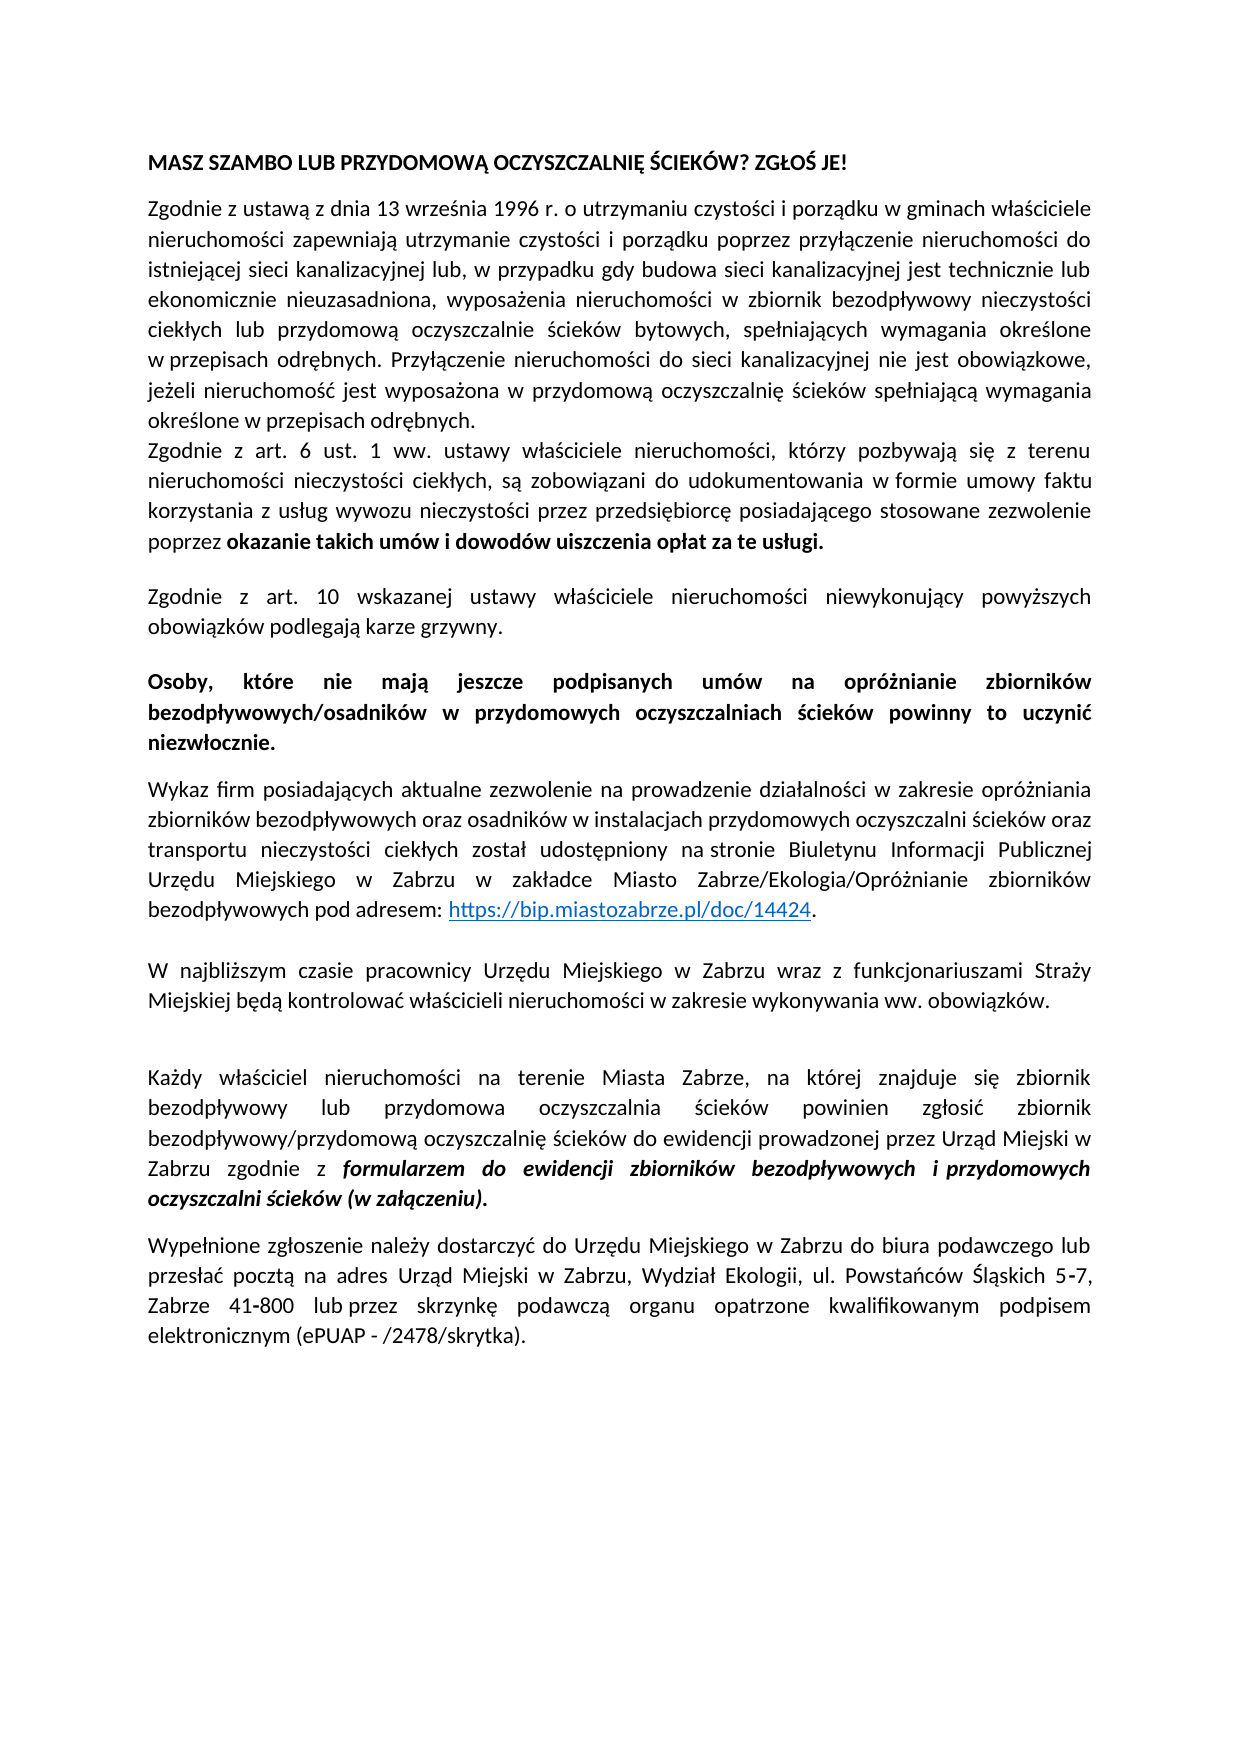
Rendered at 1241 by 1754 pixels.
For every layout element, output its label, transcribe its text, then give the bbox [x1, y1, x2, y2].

text Wykaz firm posiadających aktualne zezwolenie na prowadzenie działalności w zakresie opróżniania zbiorników bezodpływowych oraz osadników w instalacjach przydomowych oczyszczalni ścieków oraz transportu nieczystości ciekłych został udostępniony na stronie Biuletynu Informacji Publicznej Urzędu Miejskiego w Zabrzu w zakładce Miasto Zabrze/Ekologia/Opróżnianie zbiorników bezodpływowych pod adresem: https://bip.miastozabrze.pl/doc/14424. [148, 775, 1093, 923]
text Zgodnie z art. 6 ust. 1 ww. ustawy właściciele nieruchomości, którzy pozbywają się z terenu nieruchomości nieczystości ciekłych, są zobowiązani do udokumentowania w formie umowy faktu korzystania z usług wywozu nieczystości przez przedsiębiorcę posiadającego stosowane zezwolenie poprzez okazanie takich umów i dowodów uiszczenia opłat za te usługi. [148, 436, 1093, 555]
text MASZ SZAMBO LUB PRZYDOMOWĄ OCZYSZCZALNIĘ ŚCIEKÓW? ZGŁOŚ JE! [148, 148, 1093, 176]
text Wypełnione zgłoszenie należy dostarczyć do Urzędu Miejskiego w Zabrzu do biura podawczego lub przesłać pocztą na adres Urząd Miejski w Zabrzu, Wydział Ekologii, ul. Powstańców Śląskich 5-7, Zabrze 41-800 lub przez skrzynkę podawczą organu opatrzone kwalifikowanym podpisem elektronicznym (ePUAP - /2478/skrytka). [148, 1231, 1093, 1349]
text Każdy właściciel nieruchomości na terenie Miasta Zabrze, na której znajduje się zbiornik bezodpływowy lub przydomowa oczyszczalnia ścieków powinien zgłosić zbiornik bezodpływowy/przydomową oczyszczalnię ścieków do ewidencji prowadzonej przez Urząd Miejski w Zabrzu zgodnie z formularzem do ewidencji zbiorników bezodpływowych i przydomowych oczyszczalni ścieków (w załączeniu). [148, 1063, 1093, 1212]
text Zgodnie z ustawą z dnia 13 września 1996 r. o utrzymaniu czystości i porządku w gminach właściciele nieruchomości zapewniają utrzymanie czystości i porządku poprzez przyłączenie nieruchomości do istniejącej sieci kanalizacyjnej lub, w przypadku gdy budowa sieci kanalizacyjnej jest technicznie lub ekonomicznie nieuzasadniona, wyposażenia nieruchomości w zbiornik bezodpływowy nieczystości ciekłych lub przydomową oczyszczalnie ścieków bytowych, spełniających wymagania określone w przepisach odrębnych. Przyłączenie nieruchomości do sieci kanalizacyjnej nie jest obowiązkowe, jeżeli nieruchomość jest wyposażona w przydomową oczyszczalnię ścieków spełniającą wymagania określone w przepisach odrębnych. [148, 194, 1093, 434]
text Osoby, które nie mają jeszcze podpisanych umów na opróżnianie zbiorników bezodpływowych/osadników w przydomowych oczyszczalniach ścieków powinny to uczynić niezwłocznie. [148, 667, 1093, 756]
text Zgodnie z art. 10 wskazanej ustawy właściciele nieruchomości niewykonujący powyższych obowiązków podlegają karze grzywny. [148, 582, 1093, 640]
text W najbliższym czasie pracownicy Urzędu Miejskiego w Zabrzu wraz z funkcjonariuszami Straży Miejskiej będą kontrolować właścicieli nieruchomości w zakresie wykonywania ww. obowiązków. [148, 956, 1093, 1014]
